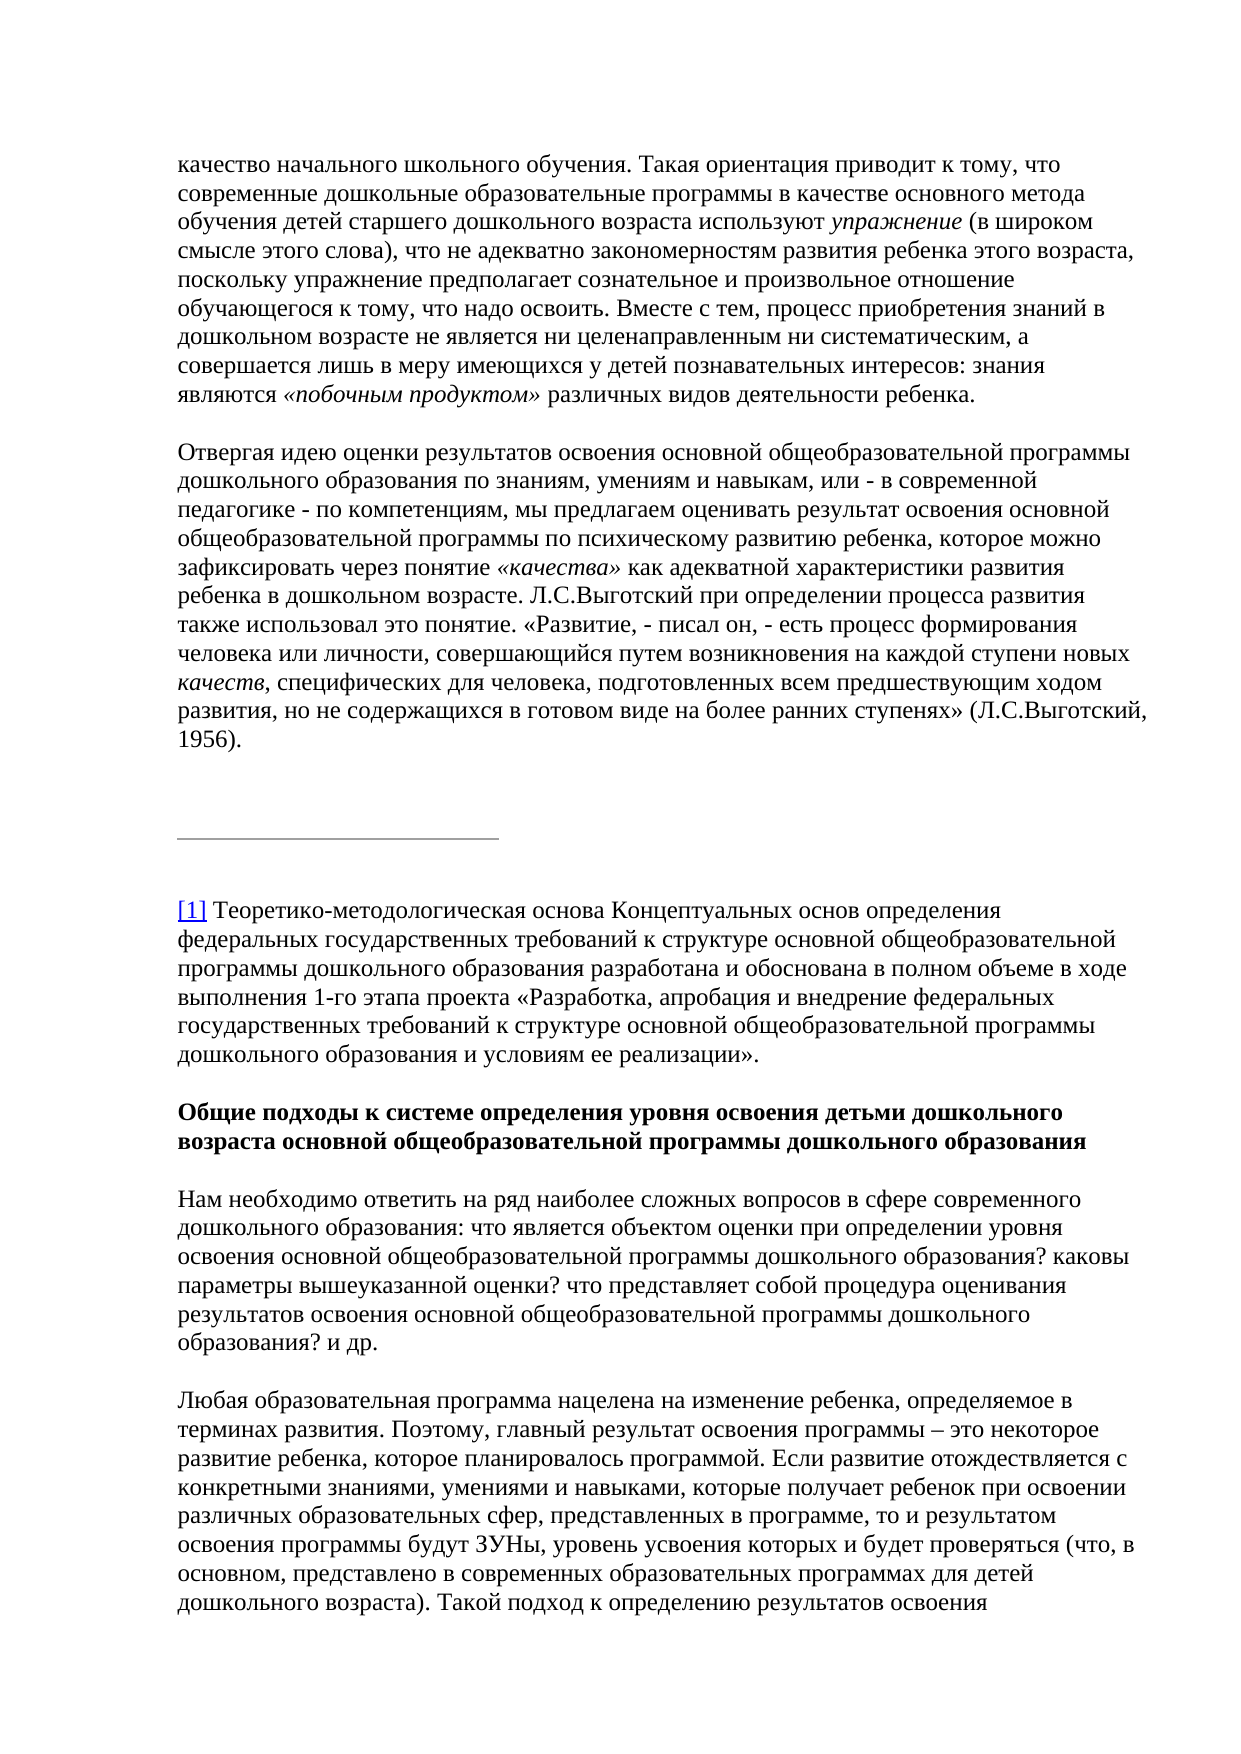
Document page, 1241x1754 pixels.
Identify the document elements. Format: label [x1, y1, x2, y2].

table_header [176, 118, 1150, 1617]
